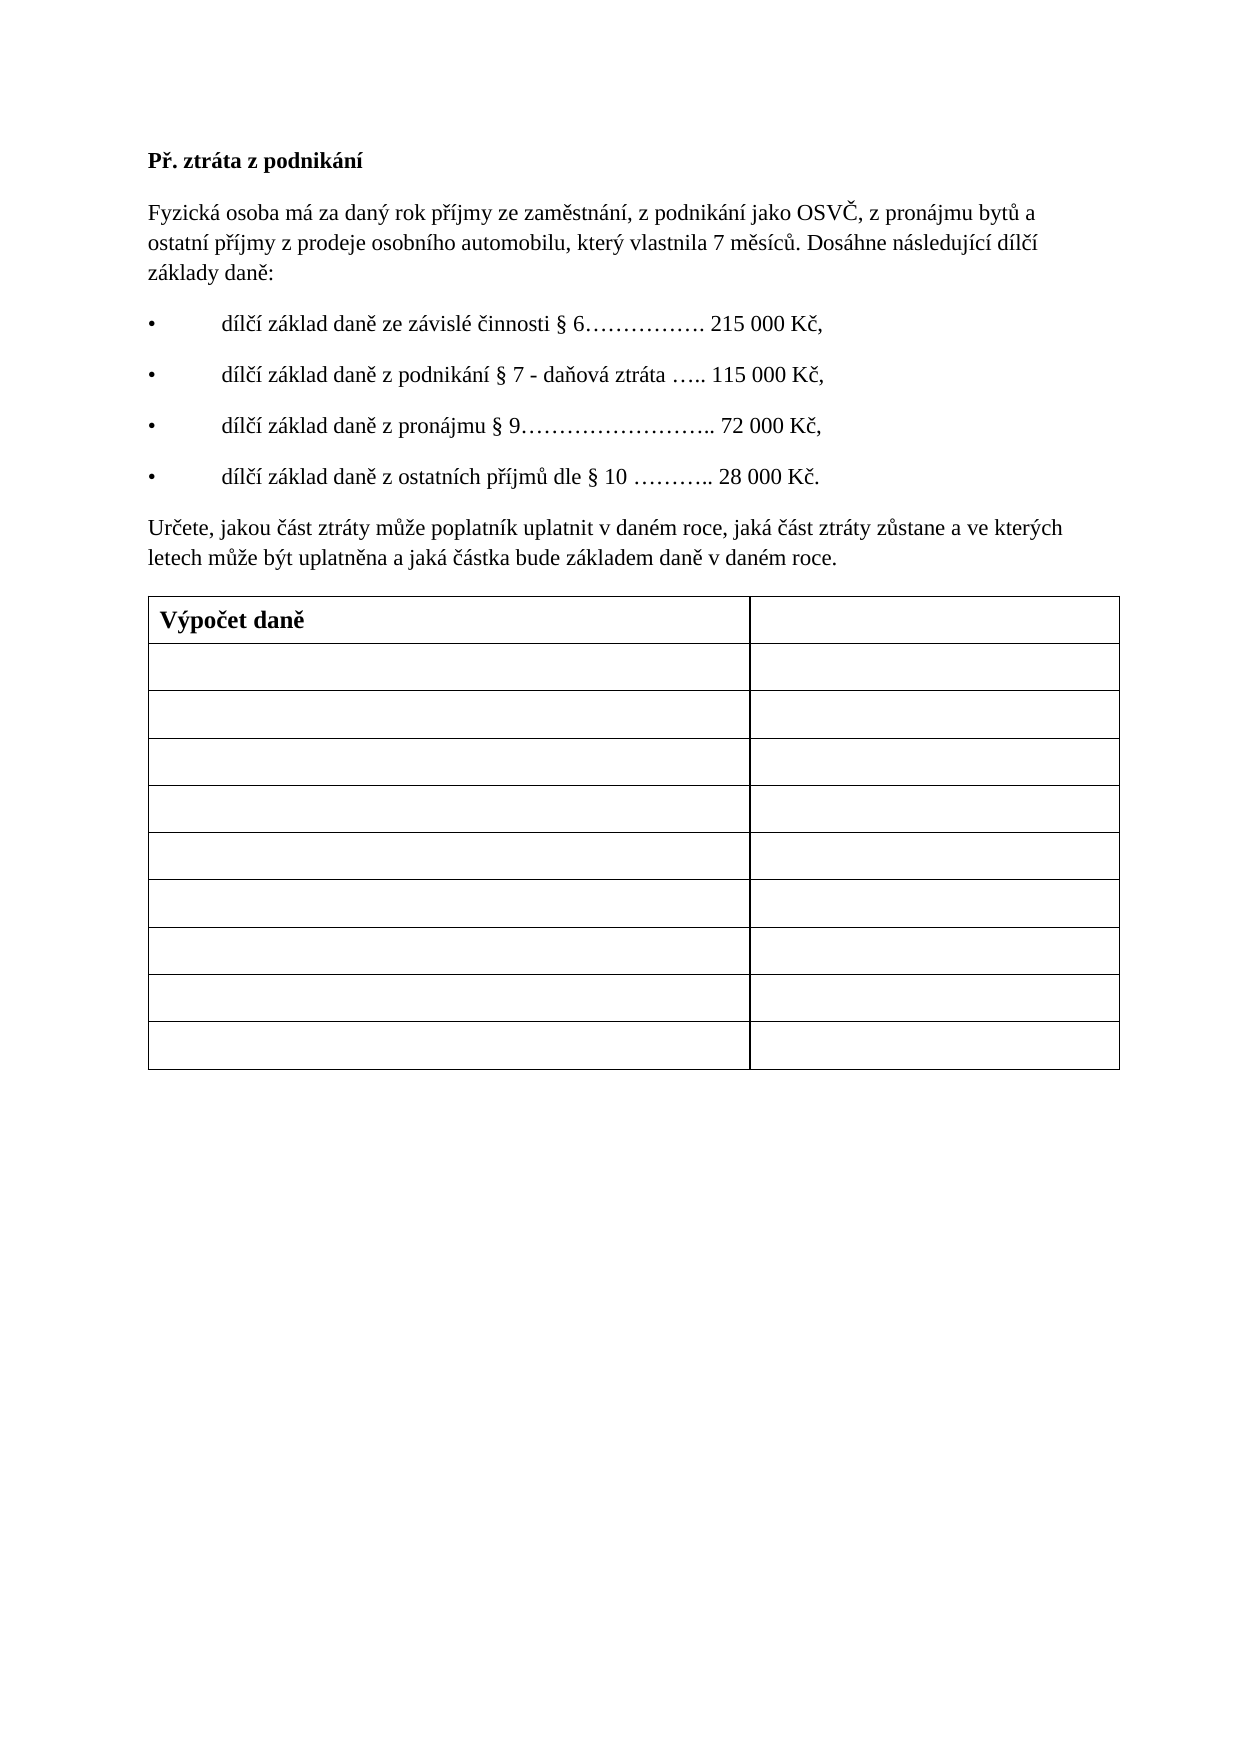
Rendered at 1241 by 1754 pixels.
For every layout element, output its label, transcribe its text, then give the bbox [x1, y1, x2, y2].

table_header [751, 597, 1119, 643]
table_cell [751, 1022, 1119, 1068]
table_cell [751, 833, 1119, 879]
table_cell [149, 880, 749, 927]
table_cell [149, 833, 749, 879]
text • dílčí základ daně ze závislé činnosti § 6……………. 215 000 Kč, [148, 310, 1093, 336]
text • dílčí základ daně z ostatních příjmů dle § 10 ……….. 28 000 Kč. [148, 463, 1093, 489]
text • dílčí základ daně z podnikání § 7 - daňová ztráta ….. 115 000 Kč, [148, 361, 1093, 387]
table_cell [149, 691, 749, 737]
table_header Výpočet daně [149, 597, 749, 643]
table_cell [751, 739, 1119, 785]
table_cell [149, 1022, 749, 1068]
table_cell [149, 975, 749, 1021]
text Př. ztráta z podnikání [148, 148, 1093, 174]
table_cell [751, 975, 1119, 1021]
table_cell [149, 739, 749, 785]
text • dílčí základ daně z pronájmu § 9…………………….. 72 000 Kč, [148, 412, 1093, 438]
table_cell [149, 644, 749, 690]
table_cell [751, 644, 1119, 690]
text Určete, jakou část ztráty může poplatník uplatnit v daném roce, jaká část ztráty zůstane a ve kterých letech může být uplatněna a jaká částka bude základem daně v daném roce. [148, 514, 1093, 571]
table_cell [149, 928, 749, 974]
table_cell [149, 786, 749, 832]
table_cell [751, 880, 1119, 927]
table_cell [751, 928, 1119, 974]
table_cell [751, 786, 1119, 832]
table_cell [751, 691, 1119, 737]
text Fyzická osoba má za daný rok příjmy ze zaměstnání, z podnikání jako OSVČ, z pronájmu bytů a ostatní příjmy z prodeje osobního automobilu, který vlastnila 7 měsíců. Dosáhne následující dílčí základy daně: [148, 199, 1093, 285]
